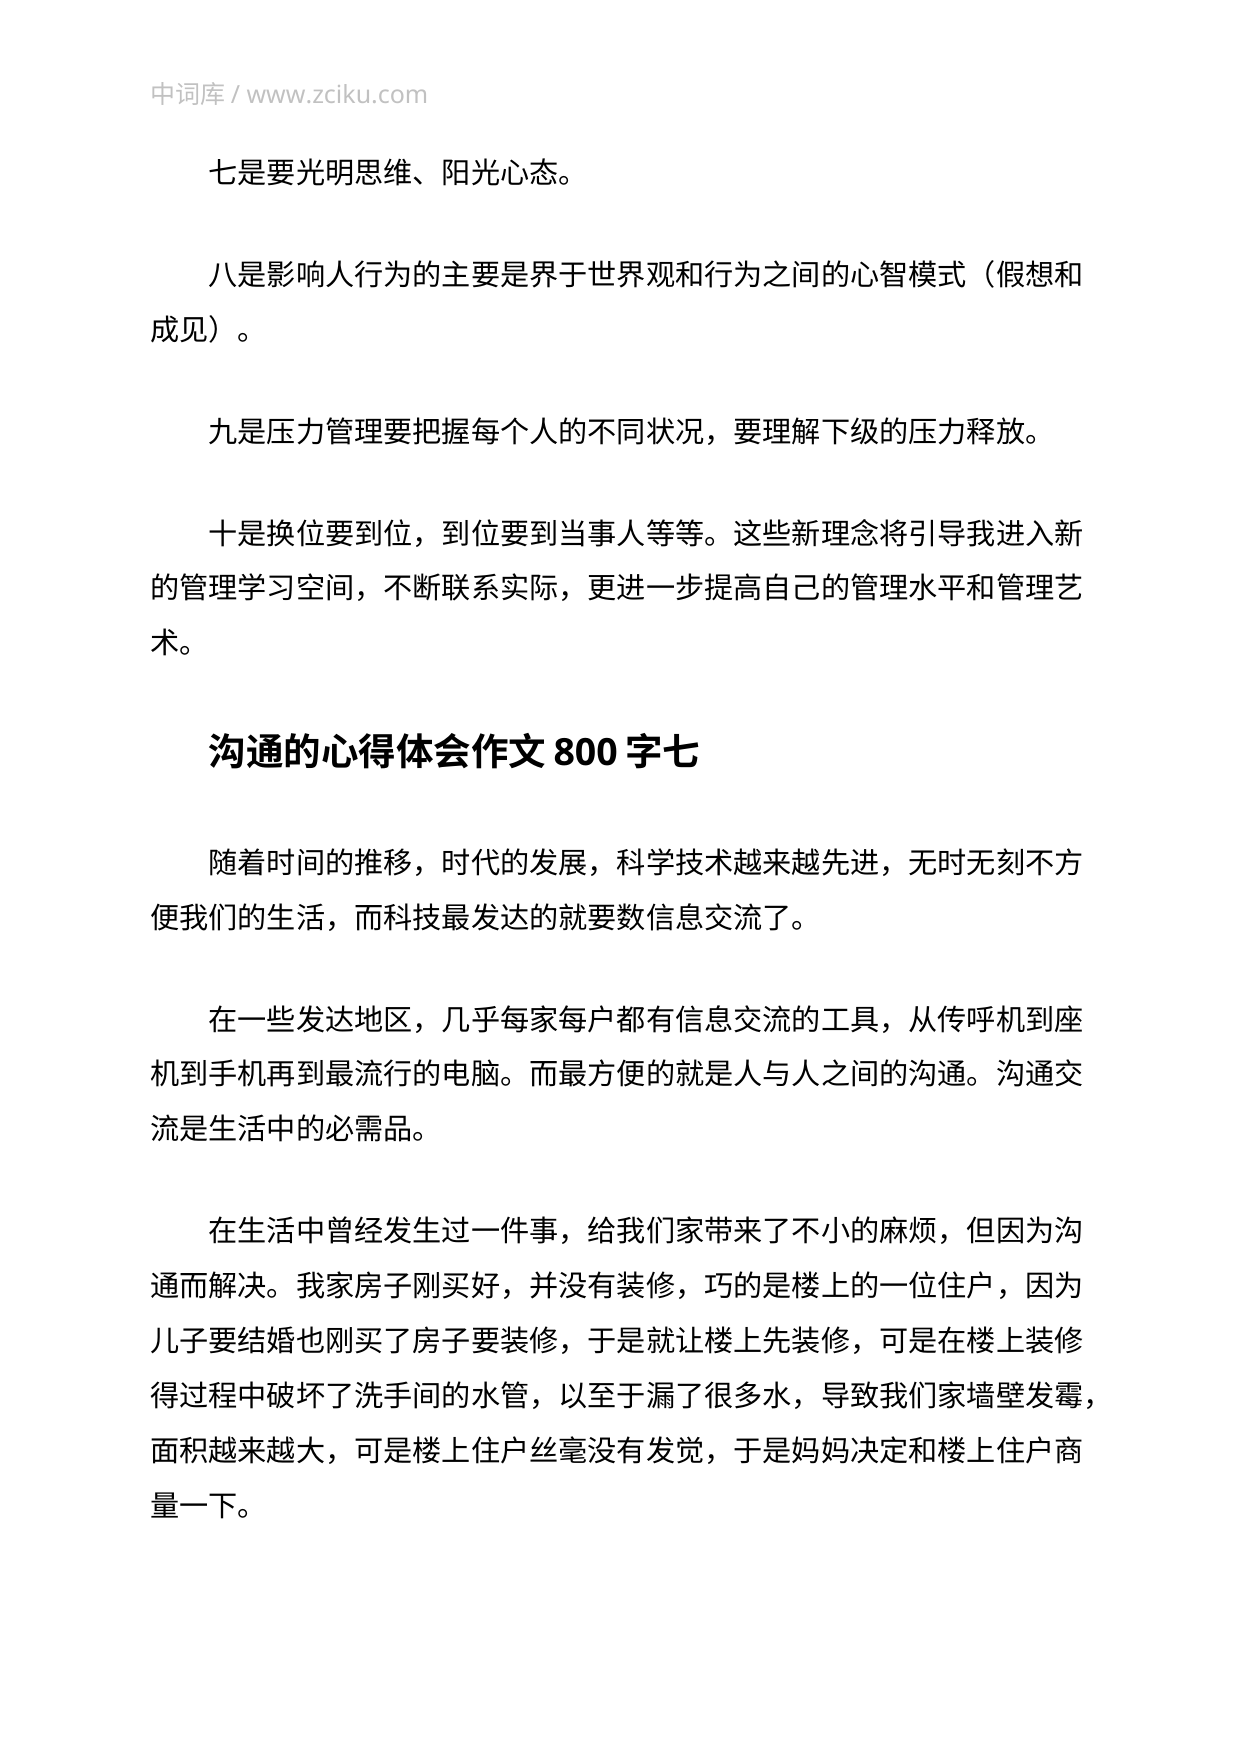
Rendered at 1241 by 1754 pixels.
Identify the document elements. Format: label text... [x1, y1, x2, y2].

text 随着时间的推移，时代的发展，科学技术越来越先进，无时无刻不方便我们的生活，而科技最发达的就要数信息交流了。 [150, 839, 1090, 937]
text 七是要光明思维、阳光心态。 [150, 150, 1090, 192]
text 九是压力管理要把握每个人的不同状况，要理解下级的压力释放。 [150, 408, 1090, 451]
text 八是影响人行为的主要是界于世界观和行为之间的心智模式（假想和成见）。 [150, 252, 1090, 349]
text 在生活中曾经发生过一件事，给我们家带来了不小的麻烦，但因为沟通而解决。我家房子刚买好，并没有装修，巧的是楼上的一位住户，因为儿子要结婚也刚买了房子要装修，于是就让楼上先装修，可是在楼上装修得过程中破坏了洗手间的水管，以至于漏了很多水，导致我们家墙壁发霉，面积越来越大，可是楼上住户丝毫没有发觉，于是妈妈决定和楼上住户商量一下。 [150, 1208, 1090, 1524]
text 十是换位要到位，到位要到当事人等等。这些新理念将引导我进入新的管理学习空间，不断联系实际，更进一步提高自己的管理水平和管理艺术。 [150, 510, 1090, 662]
text 在一些发达地区，几乎每家每户都有信息交流的工具，从传呼机到座机到手机再到最流行的电脑。而最方便的就是人与人之间的沟通。沟通交流是生活中的必需品。 [150, 996, 1090, 1148]
text 沟通的心得体会作文800字七 [150, 722, 1090, 776]
